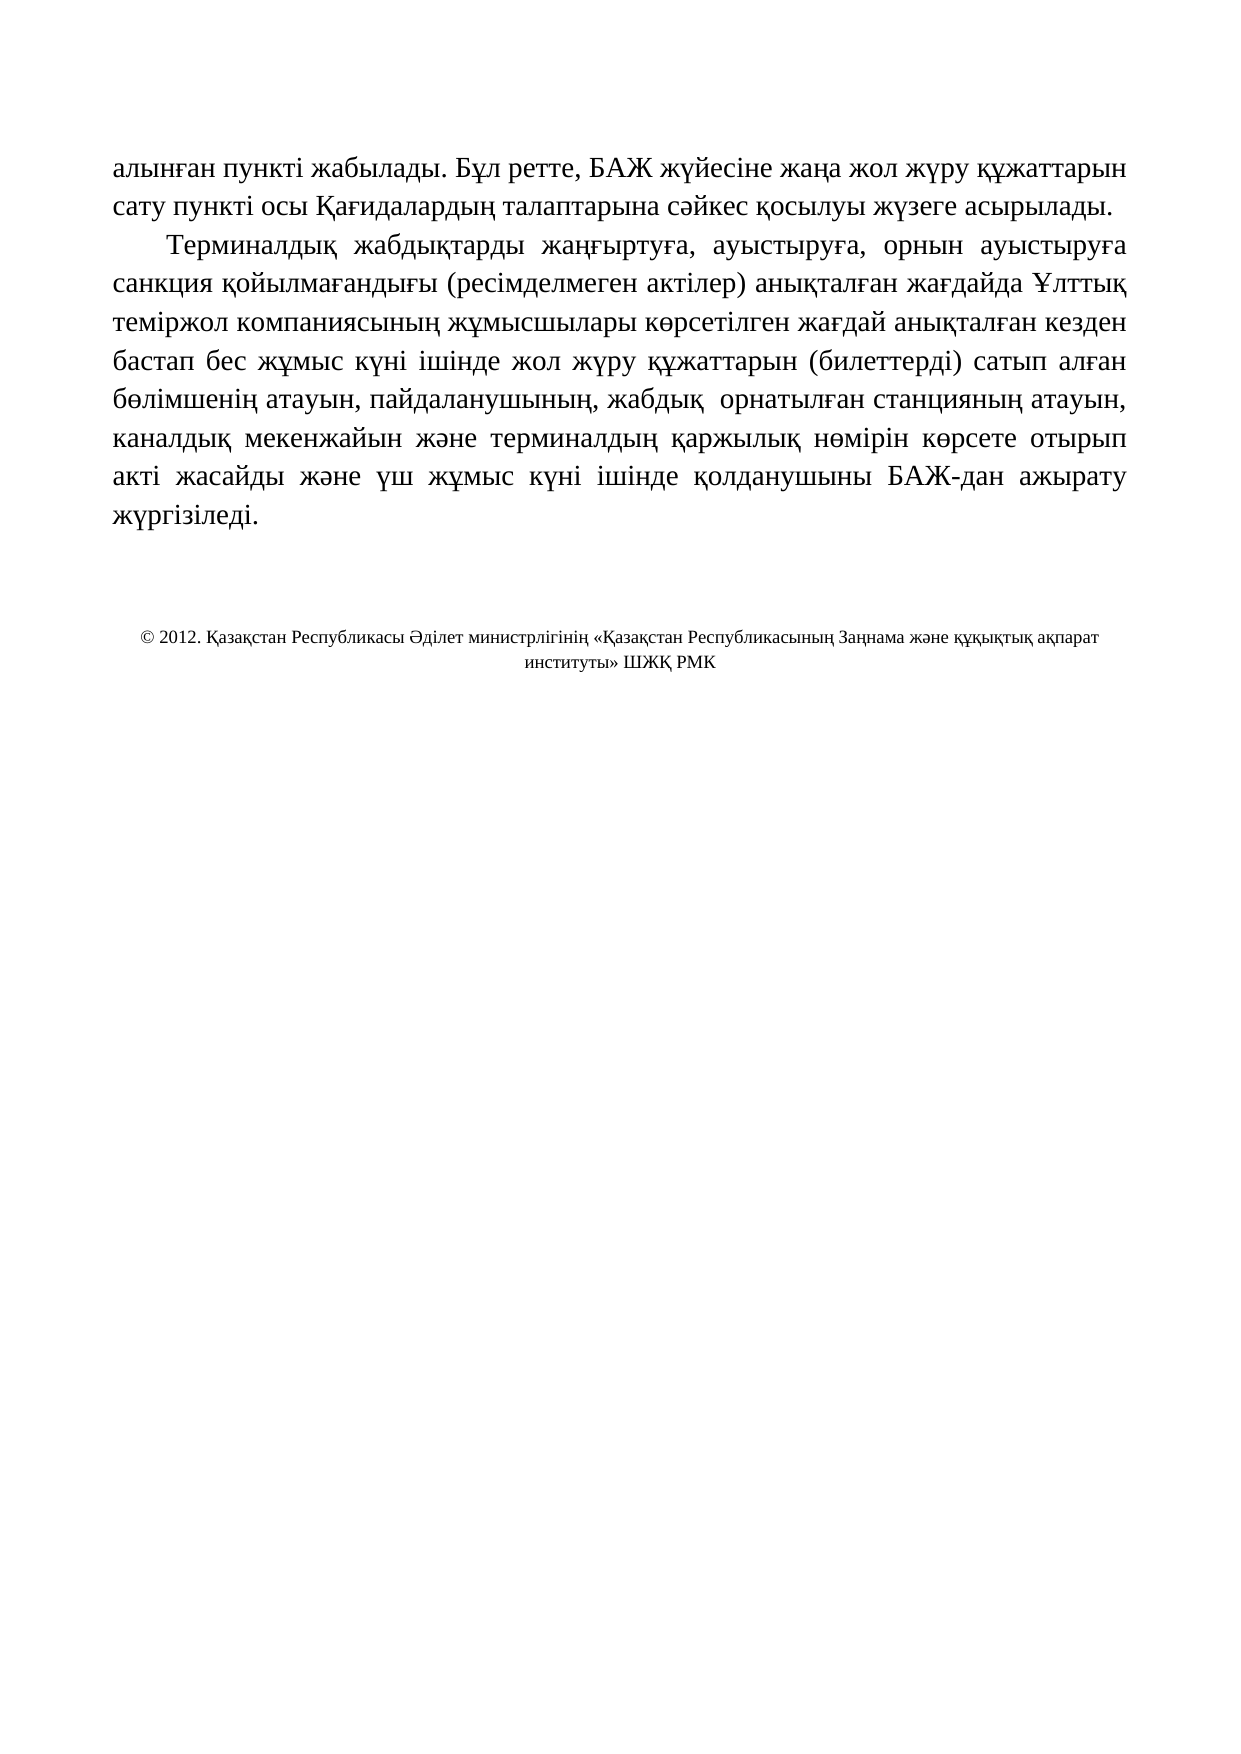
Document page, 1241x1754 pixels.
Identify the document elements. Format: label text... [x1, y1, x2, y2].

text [112, 150, 1128, 222]
text © 2012. Қазақстан Республикасы Әділет министрлігінің «Қазақстан Республикасының Заңнама және құқықтық ақпарат институты» ШЖҚ РМК [112, 626, 1128, 672]
text Терминалдық жабдықтарды жаңғыртуға, ауыстыруға, орнын ауыстыруға санкция қойылмағандығы (ресімделмеген актілер) анықталған жағдайда Ұлттық теміржол компаниясының жұмысшылары көрсетілген жағдай анықталған кезден бастап бес жұмыс күні ішінде жол жүру құжаттарын (билеттерді) сатып алған бөлімшенің атауын, пайдаланушының, жабдық орнатылған станцияның атауын, каналдық мекенжайын және терминалдың қаржылық нөмірін көрсете отырып акті жасайды және үш жұмыс күні ішінде қолданушыны БАЖ-дан ажырату жүргізіледі. [112, 227, 1128, 530]
